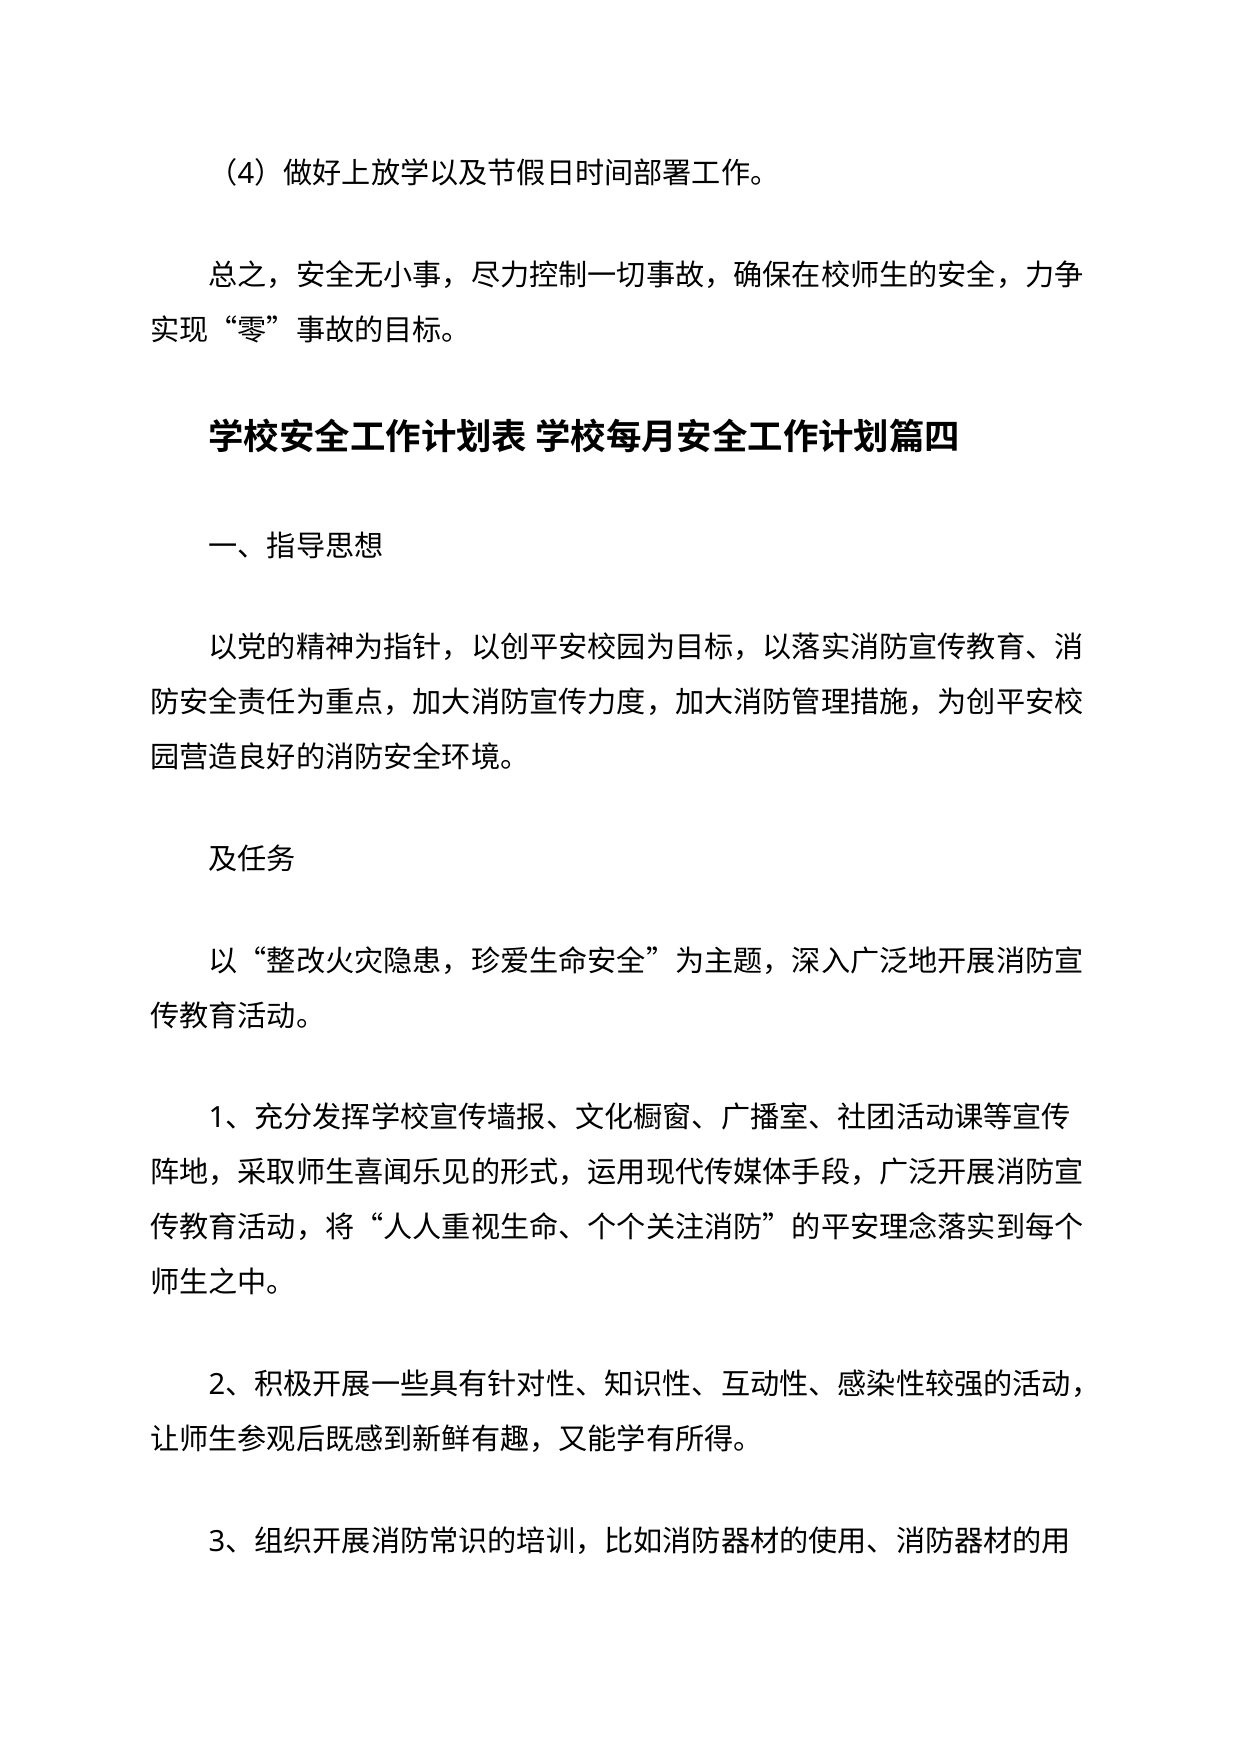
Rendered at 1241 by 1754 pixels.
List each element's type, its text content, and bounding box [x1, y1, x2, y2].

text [150, 1517, 1090, 1559]
text 总之，安全无小事，尽力控制一切事故，确保在校师生的安全，力争实现“零”事故的目标。 [150, 252, 1090, 349]
text 1、充分发挥学校宣传墙报、文化橱窗、广播室、社团活动课等宣传阵地，采取师生喜闻乐见的形式，运用现代传媒体手段，广泛开展消防宣传教育活动，将“人人重视生命、个个关注消防”的平安理念落实到每个师生之中。 [150, 1094, 1090, 1301]
text 以“整改火灾隐患，珍爱生命安全”为主题，深入广泛地开展消防宣传教育活动。 [150, 937, 1090, 1034]
text 以党的精神为指针，以创平安校园为目标，以落实消防宣传教育、消防安全责任为重点，加大消防宣传力度，加大消防管理措施，为创平安校园营造良好的消防安全环境。 [150, 624, 1090, 776]
text 一、指导思想 [150, 522, 1090, 564]
text 2、积极开展一些具有针对性、知识性、互动性、感染性较强的活动，让师生参观后既感到新鲜有趣，又能学有所得。 [150, 1360, 1090, 1458]
text 及任务 [150, 835, 1090, 878]
text 学校安全工作计划表 学校每月安全工作计划篇四 [150, 409, 1090, 460]
text （4）做好上放学以及节假日时间部署工作。 [150, 150, 1090, 192]
